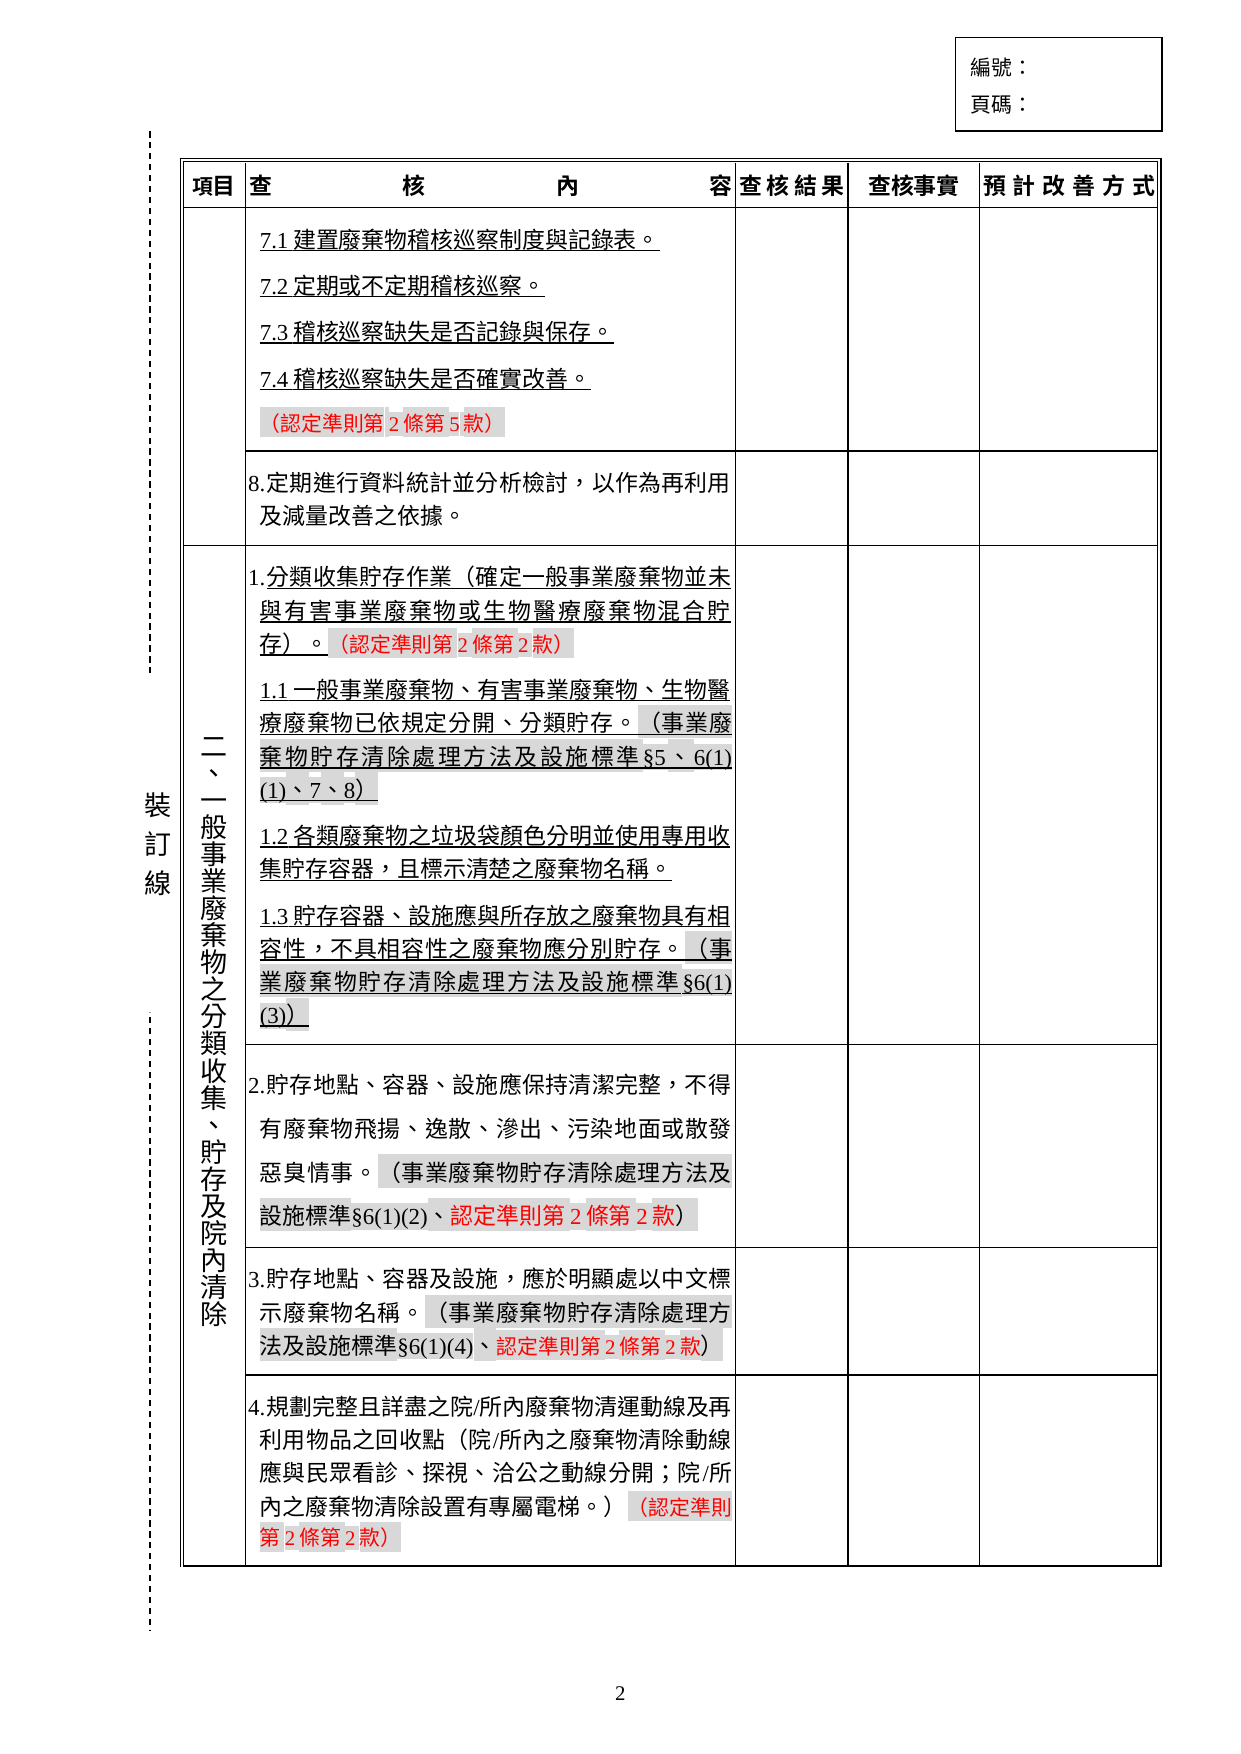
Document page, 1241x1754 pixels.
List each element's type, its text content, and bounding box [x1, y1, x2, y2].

table_cell [736, 452, 847, 544]
table_cell 分類收集貯存作業（確定一般事業廢棄物並未與有害事業廢棄物或生物醫療廢棄物混合貯存）。（認定準則第2條第2款） 1.1一般事業廢棄物、有害事業廢棄物、生物醫療廢棄物已依規定分開、分類貯存。（事業廢棄物貯存清除處理方法及設施標準§5、6(1)(1)、7、8） 1.2各類廢棄物之垃圾袋顏色分明並使用專用收集貯存容器，且標示清楚之廢棄物名稱。 1.3貯存容器、設施應與所存放之廢棄物具有相容性，不具相容性之廢棄物應分別貯存。（事業廢棄物貯存清除處理方法及設施標準§6(1)(3)） [246, 546, 735, 1044]
table_cell [980, 1248, 1157, 1374]
table_cell [980, 1376, 1157, 1565]
table_cell 貯存地點、容器、設施應保持清潔完整，不得有廢棄物飛揚、逸散、滲出、污染地面或散發惡臭情事。（事業廢棄物貯存清除處理方法及設施標準§6(1)(2)、認定準則第2條第2款） [246, 1045, 735, 1247]
table_cell [736, 546, 847, 1044]
table_header 預計改善方式 [980, 162, 1157, 207]
table_cell [849, 546, 979, 1044]
table_cell 二、一般事業廢棄物之分類收集、貯存及院內清除 [184, 546, 245, 1565]
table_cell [246, 208, 735, 450]
table_cell 規劃完整且詳盡之院/所內廢棄物清運動線及再利用物品之回收點（院/所內之廢棄物清除動線應與民眾看診、探視、洽公之動線分開；院/所內之廢棄物清除設置有專屬電梯。）（認定準則第2條第2款） [246, 1376, 735, 1565]
table_cell [980, 452, 1157, 544]
table_header 查核結果 [736, 162, 848, 207]
table_header 項目 [184, 162, 245, 207]
table_cell [849, 208, 979, 450]
table_cell [980, 208, 1157, 450]
table_cell [736, 208, 847, 450]
table_cell [980, 1045, 1157, 1247]
table_cell [736, 1376, 847, 1565]
table_cell [849, 452, 979, 544]
table_cell [849, 1045, 979, 1247]
table_cell [980, 546, 1157, 1044]
table_header 查核內容 [246, 162, 735, 207]
table_cell 貯存地點、容器及設施，應於明顯處以中文標示廢棄物名稱。（事業廢棄物貯存清除處理方法及設施標準§6(1)(4)、認定準則第2條第2款） [246, 1248, 735, 1374]
table_cell [849, 1376, 979, 1565]
table_cell 定期進行資料統計並分析檢討，以作為再利用及減量改善之依據。 [246, 452, 735, 544]
table_header 查核事實 [849, 162, 979, 207]
table_cell [736, 1248, 847, 1374]
table_cell [849, 1248, 979, 1374]
table_cell [736, 1045, 847, 1247]
